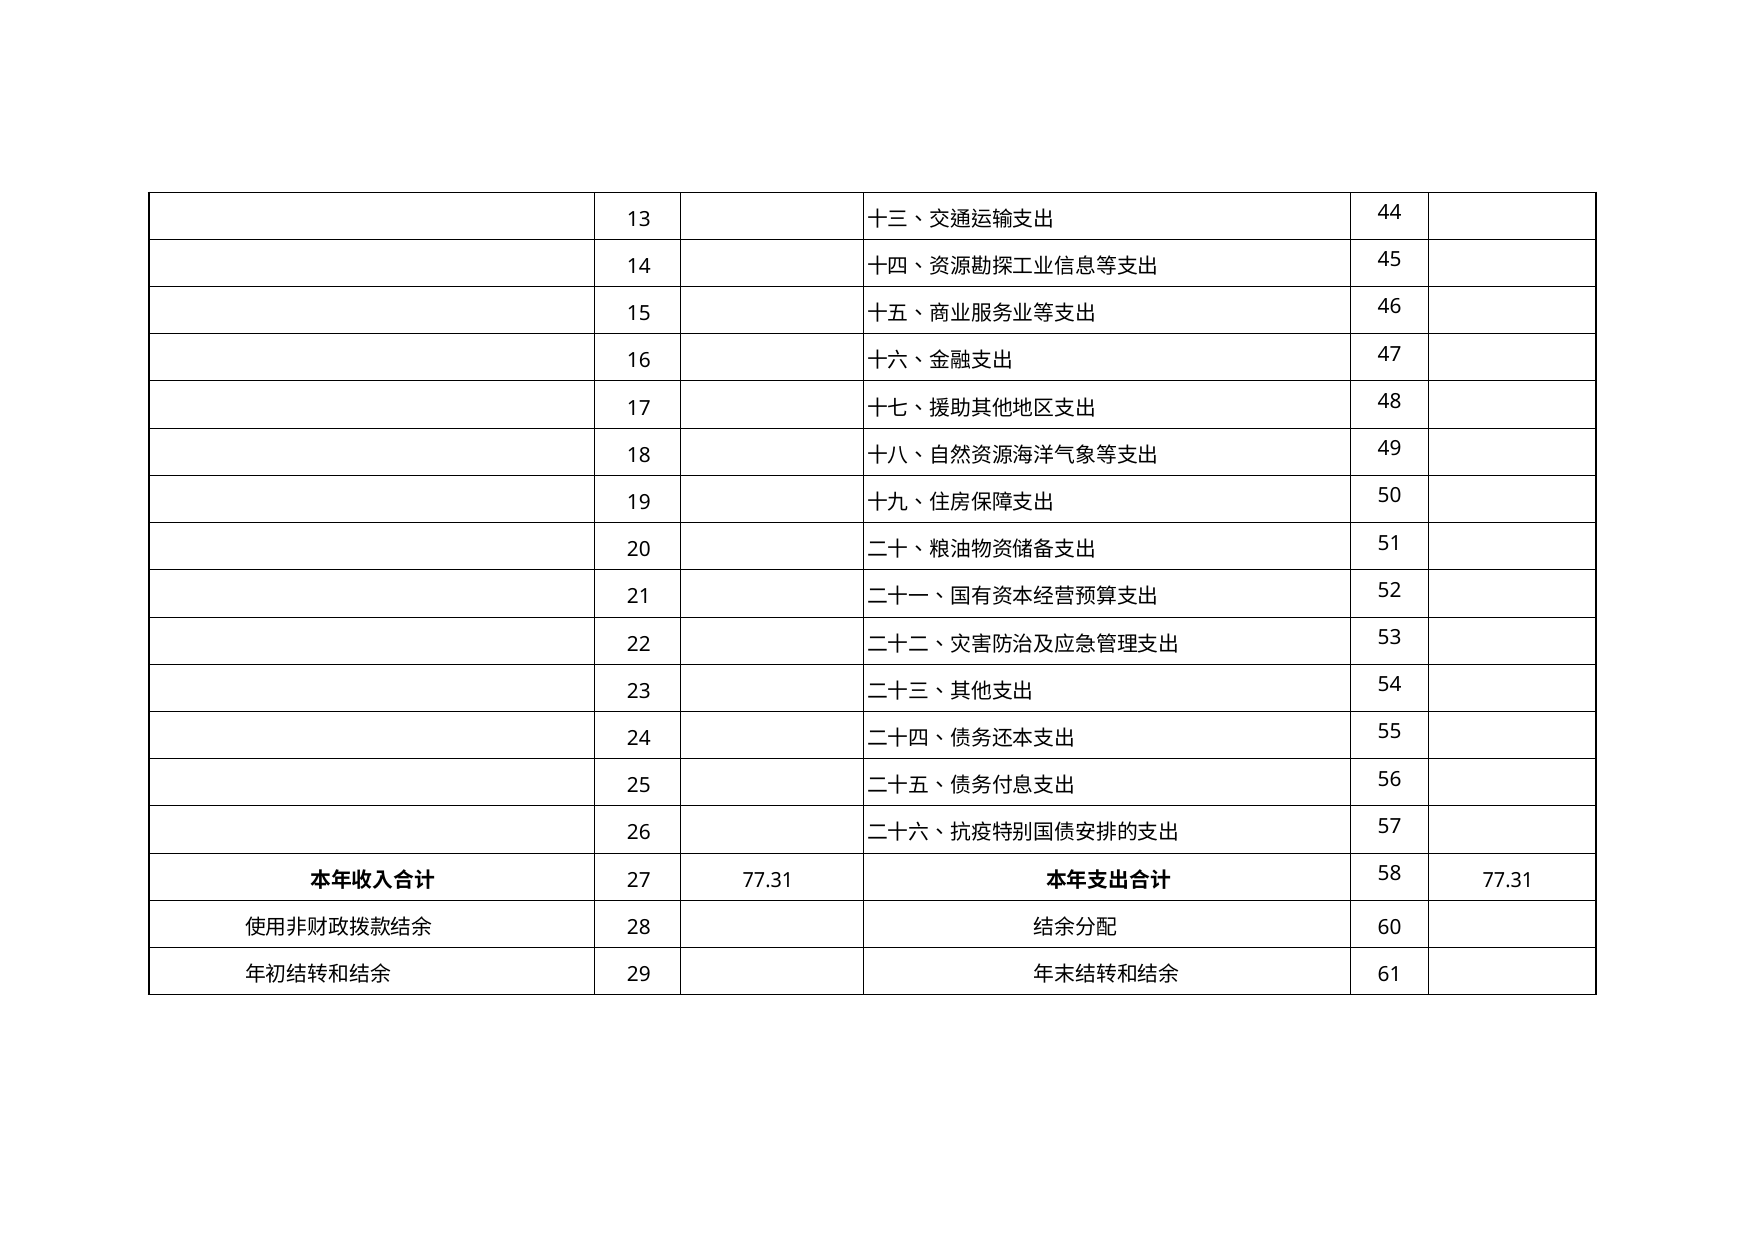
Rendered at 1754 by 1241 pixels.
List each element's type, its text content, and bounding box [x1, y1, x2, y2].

table_cell [150, 618, 594, 664]
table_cell 21 [595, 570, 680, 617]
table_cell 56 [1351, 759, 1428, 805]
table_cell 49 [1351, 429, 1428, 475]
table_cell [1429, 901, 1595, 947]
table_cell 54 [1351, 665, 1428, 711]
table_cell 51 [1351, 523, 1428, 569]
table_cell [681, 381, 863, 428]
table_cell 48 [1351, 381, 1428, 428]
table_cell [150, 806, 594, 853]
table_cell [1429, 665, 1595, 711]
table_cell [1429, 240, 1595, 286]
table_cell [681, 948, 863, 994]
table_cell [681, 334, 863, 380]
table_cell 年末结转和结余 [864, 948, 1350, 994]
table_cell 50 [1351, 476, 1428, 522]
table_cell [150, 712, 594, 758]
table_cell 15 [595, 287, 680, 333]
table_cell 46 [1351, 287, 1428, 333]
table_cell 17 [595, 381, 680, 428]
table_cell 十九、住房保障支出 [864, 476, 1350, 522]
table_cell 60 [1351, 901, 1428, 947]
table_cell [1429, 712, 1595, 758]
table_cell 57 [1351, 806, 1428, 853]
table_cell 十五、商业服务业等支出 [864, 287, 1350, 333]
table_cell [1429, 287, 1595, 333]
table_cell [150, 240, 594, 286]
table_cell 29 [595, 948, 680, 994]
table_cell [150, 665, 594, 711]
table_cell [150, 523, 594, 569]
table_cell [681, 476, 863, 522]
table_header [150, 193, 594, 239]
table_cell 二十六、抗疫特别国债安排的支出 [864, 806, 1350, 853]
table_cell 27 [595, 854, 680, 900]
table_cell 61 [1351, 948, 1428, 994]
table_cell [1429, 759, 1595, 805]
table_cell 年初结转和结余 [150, 948, 594, 994]
table_cell 18 [595, 429, 680, 475]
table_cell 十六、金融支出 [864, 334, 1350, 380]
table_cell 本年支出合计 [864, 854, 1350, 900]
table_cell 47 [1351, 334, 1428, 380]
table_cell 58 [1351, 854, 1428, 900]
table_cell [1429, 948, 1595, 994]
table_cell 二十一、国有资本经营预算支出 [864, 570, 1350, 617]
table_cell 二十五、债务付息支出 [864, 759, 1350, 805]
table_cell [681, 806, 863, 853]
table_cell [150, 381, 594, 428]
table_cell [1429, 476, 1595, 522]
table_cell [681, 901, 863, 947]
table_cell 24 [595, 712, 680, 758]
table_cell [150, 759, 594, 805]
table_cell 16 [595, 334, 680, 380]
table_cell [681, 618, 863, 664]
table_cell [681, 665, 863, 711]
table_cell [1429, 618, 1595, 664]
table_cell 77.31 [681, 854, 863, 900]
table_cell 22 [595, 618, 680, 664]
table_cell [1429, 334, 1595, 380]
table_cell 26 [595, 806, 680, 853]
table_cell 14 [595, 240, 680, 286]
table_cell [681, 523, 863, 569]
table_cell [1429, 381, 1595, 428]
table_cell 十八、自然资源海洋气象等支出 [864, 429, 1350, 475]
table_cell 二十四、债务还本支出 [864, 712, 1350, 758]
table_cell 二十三、其他支出 [864, 665, 1350, 711]
table_cell [681, 240, 863, 286]
table_cell [1429, 523, 1595, 569]
table_cell [681, 712, 863, 758]
table_cell 28 [595, 901, 680, 947]
table_cell [681, 759, 863, 805]
table_cell [150, 429, 594, 475]
table_cell 本年收入合计 [150, 854, 594, 900]
table_cell [1429, 570, 1595, 617]
table_cell [681, 287, 863, 333]
table_cell [681, 570, 863, 617]
table_cell 23 [595, 665, 680, 711]
table_header 13 [595, 193, 680, 239]
table_header [681, 193, 863, 239]
table_cell 55 [1351, 712, 1428, 758]
table_cell 77.31 [1429, 854, 1595, 900]
table_header 十三、交通运输支出 [864, 193, 1350, 239]
table_cell 45 [1351, 240, 1428, 286]
table_cell [150, 334, 594, 380]
table_cell 十四、资源勘探工业信息等支出 [864, 240, 1350, 286]
table_cell [681, 429, 863, 475]
table_cell 52 [1351, 570, 1428, 617]
table_cell 二十二、灾害防治及应急管理支出 [864, 618, 1350, 664]
table_cell [150, 287, 594, 333]
table_cell [150, 570, 594, 617]
table_cell 结余分配 [864, 901, 1350, 947]
table_header [1429, 193, 1595, 239]
table_cell 53 [1351, 618, 1428, 664]
table_cell 使用非财政拨款结余 [150, 901, 594, 947]
table_cell 二十、粮油物资储备支出 [864, 523, 1350, 569]
table_cell 十七、援助其他地区支出 [864, 381, 1350, 428]
table_cell 25 [595, 759, 680, 805]
table_cell 20 [595, 523, 680, 569]
table_cell [1429, 429, 1595, 475]
table_cell 19 [595, 476, 680, 522]
table_cell [1429, 806, 1595, 853]
table_cell [150, 476, 594, 522]
table_header 44 [1351, 193, 1428, 239]
